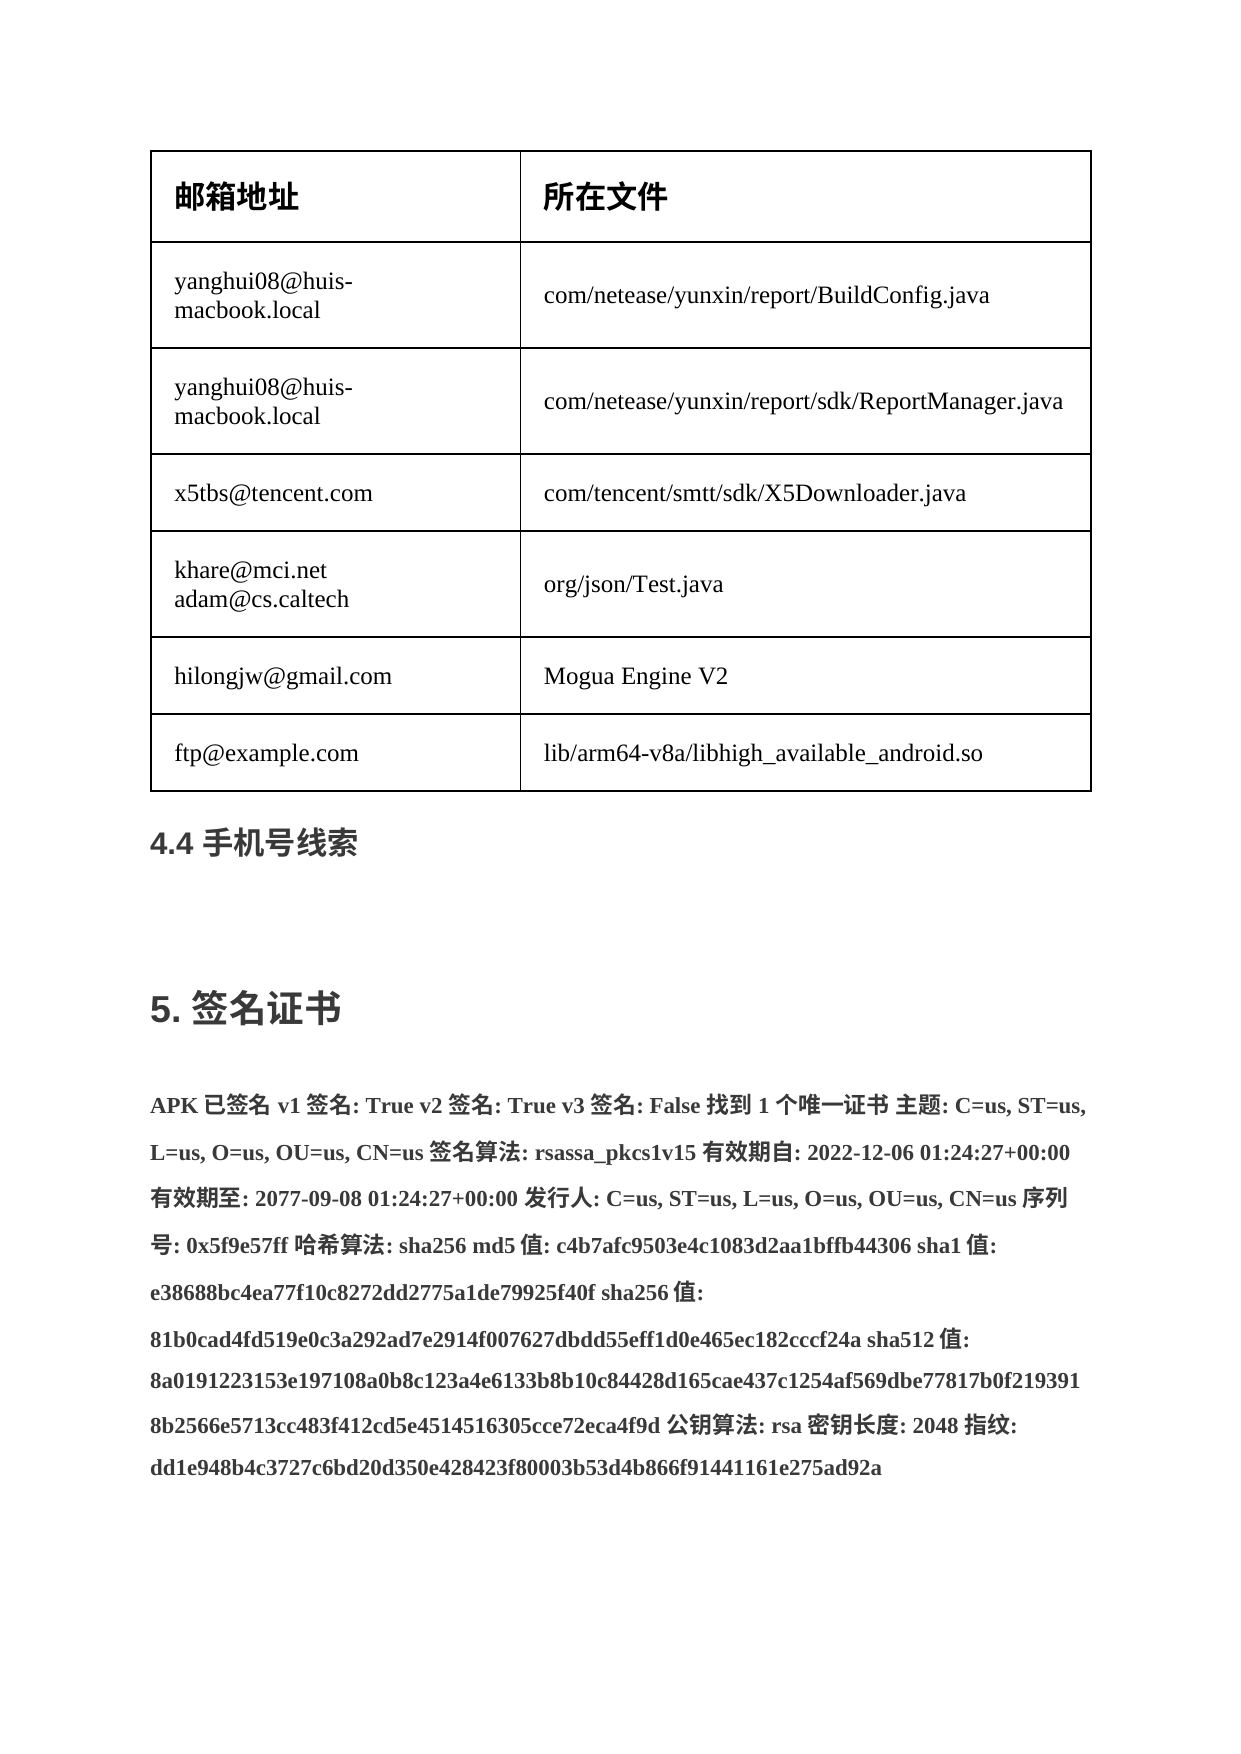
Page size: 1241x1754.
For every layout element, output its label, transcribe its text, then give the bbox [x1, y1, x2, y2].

table_cell com/tencent/smtt/sdk/X5Downloader.java [521, 455, 1090, 530]
table_cell lib/arm64-v8a/libhigh_available_android.so [521, 715, 1090, 790]
table_cell khare@mci.net adam@cs.caltech [152, 532, 520, 636]
table_cell x5tbs@tencent.com [152, 455, 520, 530]
subtitle 5. 签名证书 [150, 983, 1090, 1034]
table_cell Mogua Engine V2 [521, 638, 1090, 713]
table_header 所在文件 [521, 152, 1090, 241]
table_cell yanghui08@huis-macbook.local [152, 349, 520, 453]
text APK已签名 v1 签名: True v2 签名: True v3 签名: False 找到 1 个唯一证书 主题: C=us, ST=us, L=us, O=us, OU=us, CN=us 签名算法: rsassa_pkcs1v15 有效期自: 2022-12-06 01:24:27+00:00 有效期至: 2077-09-08 01:24:27+00:00 发行人: C=us, ST=us, L=us, O=us, OU=us, CN=us 序列号: 0x5f9e57ff 哈希算法: sha256 md5值: c4b7afc9503e4c1083d2aa1bffb44306 sha1值: e38688bc4ea77f10c8272dd2775a1de79925f40f sha256值: 81b0cad4fd519e0c3a292ad7e2914f007627dbdd55eff1d0e465ec182cccf24a sha512值: 8a0191223153e197108a0b8c123a4e6133b8b10c84428d165cae437c1254af569dbe77817b0f2193918b2566e5713cc483f412cd5e4514516305cce72eca4f9d 公钥算法: rsa 密钥长度: 2048 指纹: dd1e948b4c3727c6bd20d350e428423f80003b53d4b866f91441161e275ad92a [150, 1088, 1090, 1480]
table_cell com/netease/yunxin/report/BuildConfig.java [521, 243, 1090, 347]
subtitle 4.4 手机号线索 [150, 821, 1090, 864]
table_cell ftp@example.com [152, 715, 520, 790]
table_header 邮箱地址 [152, 152, 520, 241]
table_cell org/json/Test.java [521, 532, 1090, 636]
table_cell hilongjw@gmail.com [152, 638, 520, 713]
table_cell yanghui08@huis-macbook.local [152, 243, 520, 347]
table_cell com/netease/yunxin/report/sdk/ReportManager.java [521, 349, 1090, 453]
